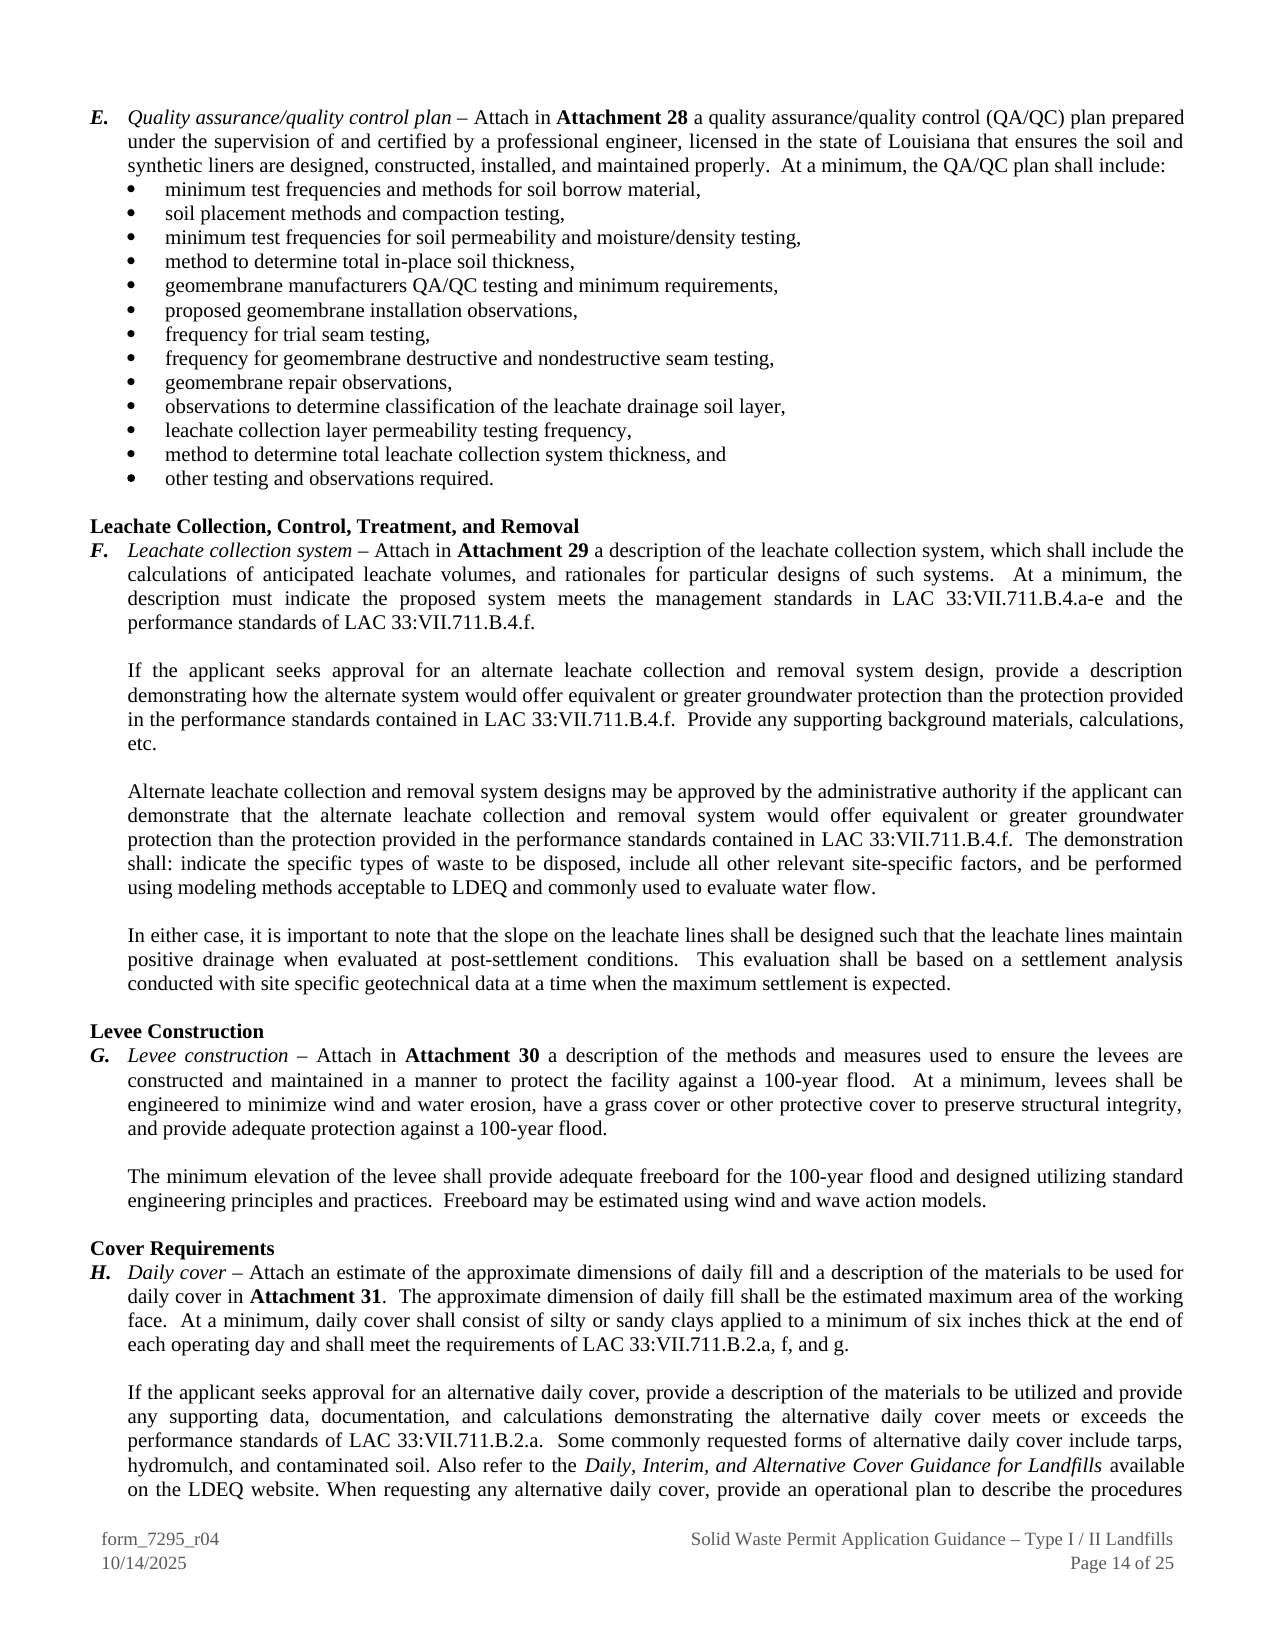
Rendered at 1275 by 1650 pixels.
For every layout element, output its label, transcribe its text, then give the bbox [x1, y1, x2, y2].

text If the applicant seeks approval for an alternate leachate collection and removal system design, provide a description demonstrating how the alternate system would offer equivalent or greater groundwater protection than the protection provided in the performance standards contained in LAC 33:VII.711.B.4.f. Provide any supporting background materials, calculations, etc. [127, 658, 1185, 755]
list observations to determine classification of the leachate drainage soil layer, [127, 394, 1185, 418]
text Levee Construction [90, 1019, 1185, 1043]
text The minimum elevation of the levee shall provide adequate freeboard for the 100-year flood and designed utilizing standard engineering principles and practices. Freeboard may be estimated using wind and wave action models. [127, 1164, 1185, 1212]
list frequency for geomembrane destructive and nondestructive seam testing, [127, 346, 1185, 370]
text Leachate Collection, Control, Treatment, and Removal [90, 514, 1185, 538]
list frequency for trial seam testing, [127, 322, 1185, 346]
list Daily cover – Attach an estimate of the approximate dimensions of daily fill and a description of the materials to be used for daily cover in Attachment 31. The approximate dimension of daily fill shall be the estimated maximum area of the working face. At a minimum, daily cover shall consist of silty or sandy clays applied to a minimum of six inches thick at the end of each operating day and shall meet the requirements of LAC 33:VII.711.B.2.a, f, and g. [90, 1260, 1185, 1356]
list Levee construction – Attach in Attachment 30 a description of the methods and measures used to ensure the levees are constructed and maintained in a manner to protect the facility against a 100-year flood. At a minimum, levees shall be engineered to minimize wind and water erosion, have a grass cover or other protective cover to preserve structural integrity, and provide adequate protection against a 100-year flood. [90, 1043, 1185, 1140]
text Cover Requirements [90, 1236, 1185, 1260]
list Leachate collection system – Attach in Attachment 29 a description of the leachate collection system, which shall include the calculations of anticipated leachate volumes, and rationales for particular designs of such systems. At a minimum, the description must indicate the proposed system meets the management standards in LAC 33:VII.711.B.4.a-e and the performance standards of LAC 33:VII.711.B.4.f. [90, 538, 1185, 634]
list minimum test frequencies and methods for soil borrow material, [127, 177, 1185, 201]
list geomembrane manufacturers QA/QC testing and minimum requirements, [127, 273, 1185, 297]
list Quality assurance/quality control plan – Attach in Attachment 28 a quality assurance/quality control (QA/QC) plan prepared under the supervision of and certified by a professional engineer, licensed in the state of Louisiana that ensures the soil and synthetic liners are designed, constructed, installed, and maintained properly. At a minimum, the QA/QC plan shall include: [90, 105, 1185, 177]
list method to determine total in-place soil thickness, [127, 249, 1185, 273]
text In either case, it is important to note that the slope on the leachate lines shall be designed such that the leachate lines maintain positive drainage when evaluated at post-settlement conditions. This evaluation shall be based on a settlement analysis conducted with site specific geotechnical data at a time when the maximum settlement is expected. [127, 923, 1185, 995]
text Alternate leachate collection and removal system designs may be approved by the administrative authority if the applicant can demonstrate that the alternate leachate collection and removal system would offer equivalent or greater groundwater protection than the protection provided in the performance standards contained in LAC 33:VII.711.B.4.f. The demonstration shall: indicate the specific types of waste to be disposed, include all other relevant site-specific factors, and be performed using modeling methods acceptable to LDEQ and commonly used to evaluate water flow. [127, 779, 1185, 899]
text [127, 1380, 1185, 1501]
list method to determine total leachate collection system thickness, and [127, 442, 1185, 466]
list geomembrane repair observations, [127, 370, 1185, 394]
list other testing and observations required. [127, 466, 1185, 490]
list minimum test frequencies for soil permeability and moisture/density testing, [127, 225, 1185, 249]
list soil placement methods and compaction testing, [127, 201, 1185, 225]
list leachate collection layer permeability testing frequency, [127, 418, 1185, 442]
list proposed geomembrane installation observations, [127, 297, 1185, 322]
